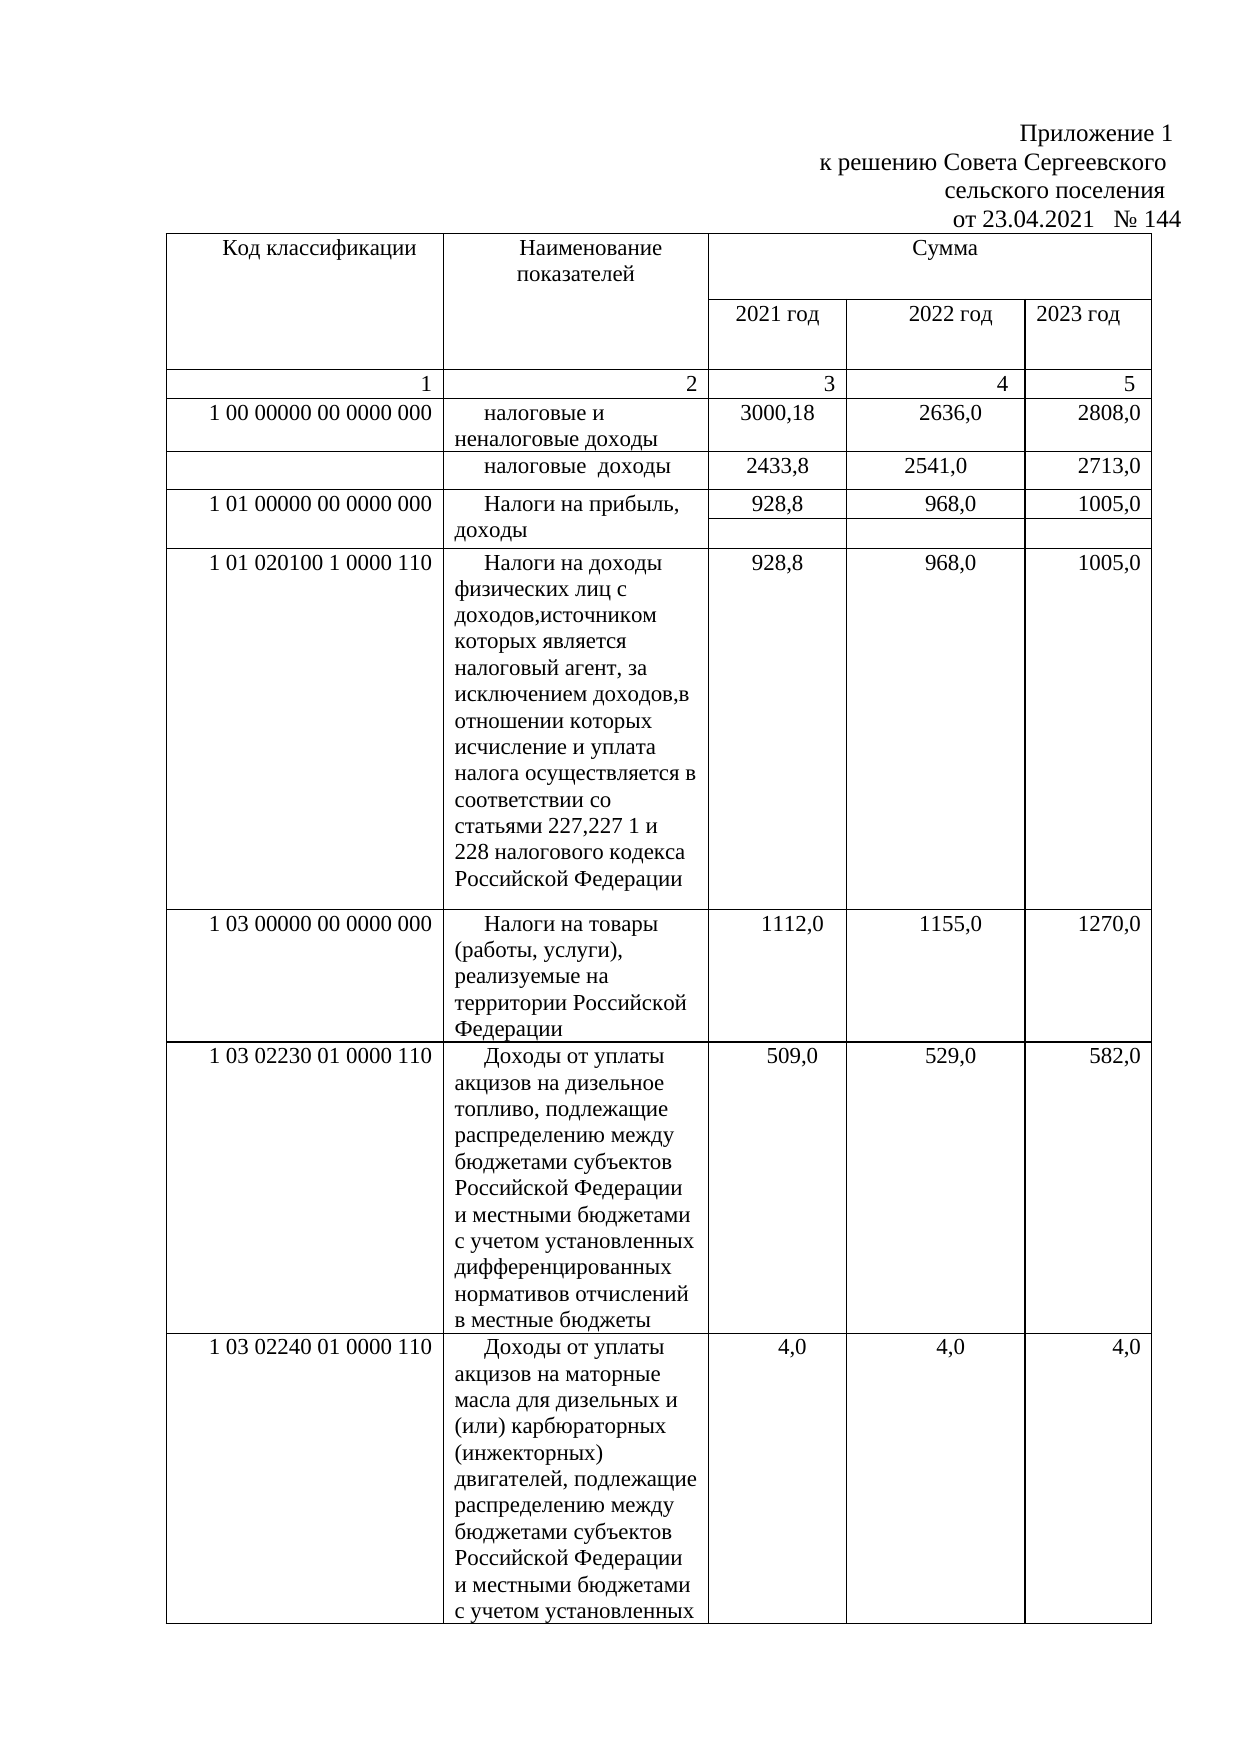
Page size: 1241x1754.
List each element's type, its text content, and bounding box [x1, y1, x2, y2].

table_cell 2023 год [1026, 300, 1151, 369]
table_cell 4,0 [709, 1334, 846, 1623]
table_cell 1112,0 [709, 910, 846, 1041]
table_cell 1005,0 [1026, 549, 1151, 909]
table_cell 1 01 020100 1 0000 110 [167, 549, 443, 909]
text Приложение 1 [177, 118, 1181, 147]
table_cell 1 01 00000 00 0000 000 [167, 490, 443, 547]
table_cell Налоги на товары (работы, услуги), реализуемые на территории Российской Федерации [444, 910, 708, 1041]
table_cell 3000,18 [709, 399, 846, 451]
text от 23.04.2021 № 144 [177, 204, 1181, 233]
table_cell Налоги на прибыль, доходы [444, 490, 708, 547]
table_cell [847, 519, 1024, 547]
table_cell [709, 519, 846, 547]
table_cell 1 00 00000 00 0000 000 [167, 399, 443, 451]
table_cell 2713,0 [1026, 452, 1151, 489]
table_cell 928,8 [709, 549, 846, 909]
table_cell 1155,0 [847, 910, 1024, 1041]
table_cell 2021 год [709, 300, 846, 369]
table_cell Налоги на доходы физических лиц с доходов,источником которых является налоговый агент, за исключением доходов,в отношении которых исчисление и уплата налога осуществляется в соответствии со статьями 227,227 1 и 228 налогового кодекса Российской Федерации [444, 549, 708, 909]
text к решению Совета Сергеевского [177, 147, 1181, 176]
table_cell 1270,0 [1026, 910, 1151, 1041]
table_cell 2 [444, 370, 708, 397]
table_cell 1 [167, 370, 443, 397]
table_cell [167, 452, 443, 489]
table_cell 2636,0 [847, 399, 1024, 451]
table_cell 4 [847, 370, 1024, 397]
table_cell 2433,8 [709, 452, 846, 489]
table_cell 5 [1026, 370, 1151, 397]
table_cell 4,0 [1026, 1334, 1151, 1623]
table_cell 582,0 [1026, 1043, 1151, 1332]
table_cell 928,8 [709, 490, 846, 517]
table_cell Доходы от уплаты акцизов на дизельное топливо, подлежащие распределению между бюджетами субъектов Российской Федерации и местными бюджетами с учетом установленных дифференцированных нормативов отчислений в местные бюджеты [444, 1043, 708, 1332]
table_cell 968,0 [847, 490, 1024, 517]
table_cell 2022 год [847, 300, 1024, 369]
table_cell налоговые и неналоговые доходы [444, 399, 708, 451]
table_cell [167, 1334, 443, 1623]
table_cell 968,0 [847, 549, 1024, 909]
table_cell 2541,0 [847, 452, 1024, 489]
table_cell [444, 1334, 708, 1623]
table_cell 529,0 [847, 1043, 1024, 1332]
table_header Сумма [709, 234, 1151, 299]
table_cell 509,0 [709, 1043, 846, 1332]
table_cell 1 03 02230 01 0000 110 [167, 1043, 443, 1332]
table_header Наименование показателей [444, 234, 708, 369]
table_cell 1 03 00000 00 0000 000 [167, 910, 443, 1041]
table_cell [1026, 519, 1151, 547]
table_header Код классификации [167, 234, 443, 369]
table_cell налоговые доходы [444, 452, 708, 489]
table_cell 4,0 [847, 1334, 1024, 1623]
table_cell 3 [709, 370, 846, 397]
text сельского поселения [177, 176, 1181, 204]
table_cell 1005,0 [1026, 490, 1151, 517]
table_cell 2808,0 [1026, 399, 1151, 451]
